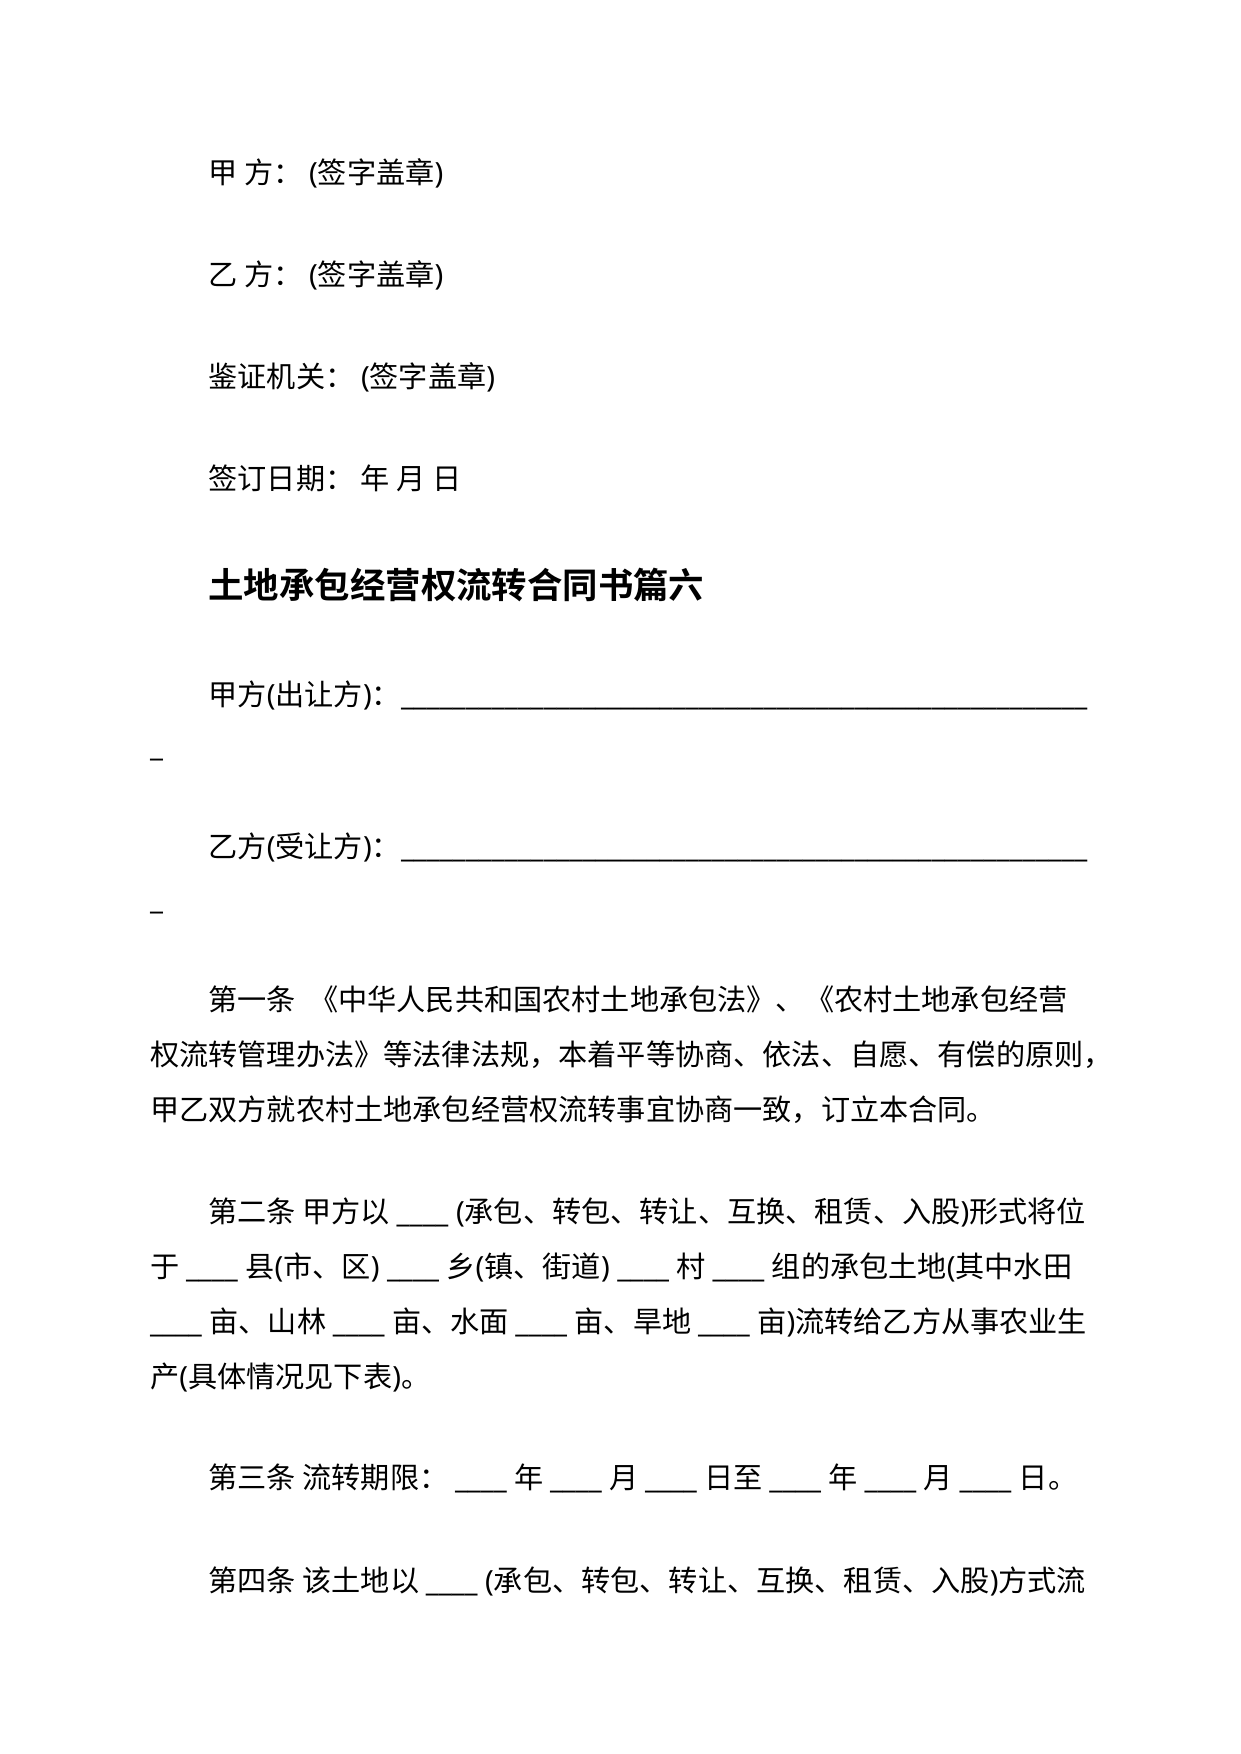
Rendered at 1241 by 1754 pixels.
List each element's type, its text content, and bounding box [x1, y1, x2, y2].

text 第二条 甲方以 ____ (承包、转包、转让、互换、租赁、入股)形式将位于 ____ 县(市、区) ____ 乡(镇、街道) ____ 村 ____ 组的承包土地(其中水田 ____ 亩、山林 ____ 亩、水面 ____ 亩、旱地 ____ 亩)流转给乙方从事农业生产(具体情况见下表)。 [150, 1188, 1090, 1396]
text 第三条 流转期限： ____ 年 ____ 月 ____ 日至 ____ 年 ____ 月 ____ 日。 [150, 1455, 1090, 1497]
text 第一条 《中华人民共和国农村土地承包法》、《农村土地承包经营权流转管理办法》等法律法规，本着平等协商、依法、自愿、有偿的原则，甲乙双方就农村土地承包经营权流转事宜协商一致，订立本合同。 [150, 977, 1090, 1129]
text 乙 方： (签字盖章) [150, 252, 1090, 294]
text 乙方(受让方)：______________________________________________________ [150, 824, 1090, 918]
text 甲 方： (签字盖章) [150, 150, 1090, 192]
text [150, 1557, 1090, 1599]
text 签订日期： 年 月 日 [150, 456, 1090, 498]
text 鉴证机关： (签字盖章) [150, 354, 1090, 396]
text 土地承包经营权流转合同书篇六 [150, 558, 1090, 609]
text 甲方(出让方)：______________________________________________________ [150, 671, 1090, 765]
